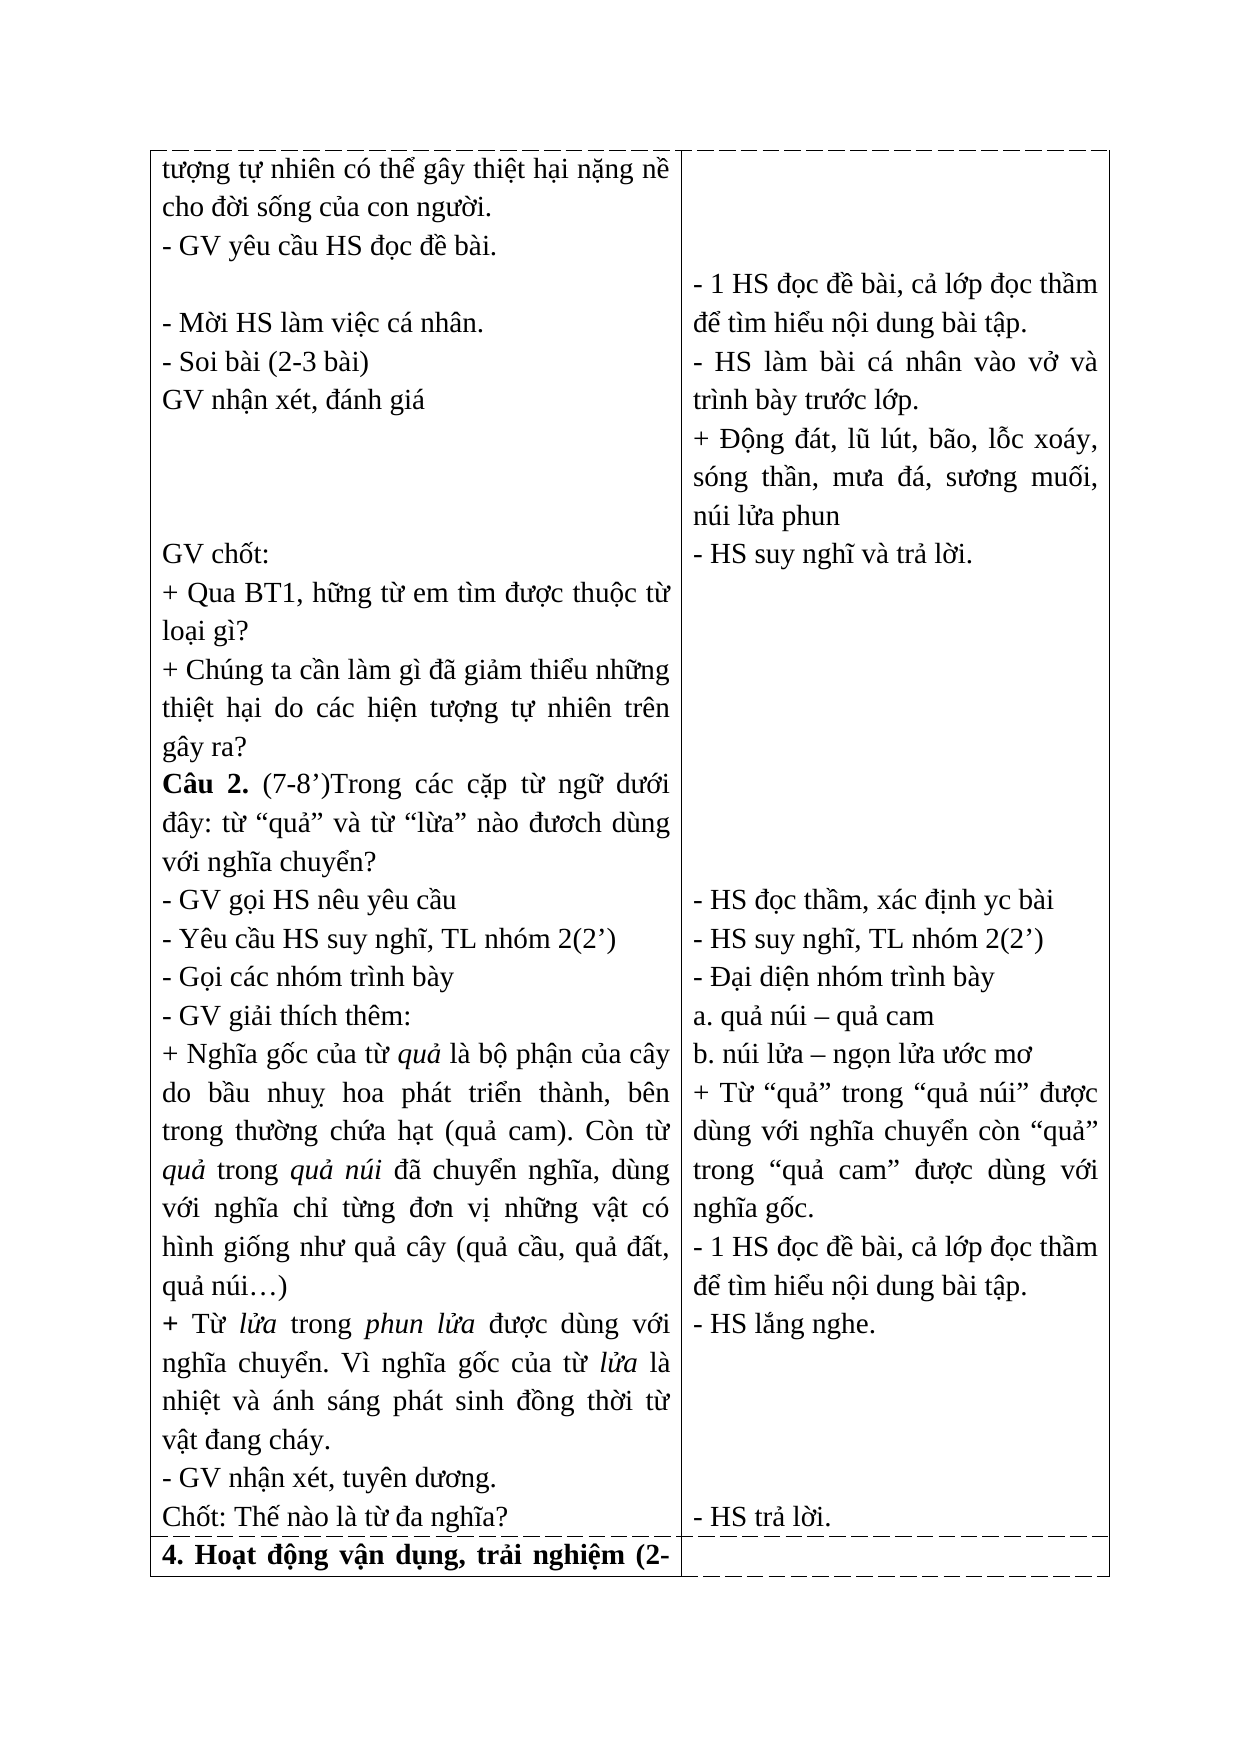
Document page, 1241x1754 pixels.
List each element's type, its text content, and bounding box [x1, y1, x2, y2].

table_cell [151, 1536, 681, 1576]
table_cell - HS đọc thầm, xác định yc bài - HS suy nghĩ, TL nhóm 2(2’) - Đại diện nhóm trình bày a. quả núi – quả cam b. núi lửa – ngọn lửa ước mơ + Từ “quả” trong “quả núi” được dùng với nghĩa chuyển còn “quả” trong “quả cam” được dùng với nghĩa gốc. - 1 HS đọc đề bài, cả lớp đọc thầm để tìm hiểu nội dung bài tập. - HS lắng nghe. - HS trả lời. [682, 767, 1109, 1536]
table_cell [682, 1536, 1109, 1576]
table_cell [682, 150, 1109, 767]
table_cell Câu 2. (7-8’)Trong các cặp từ ngữ dưới đây: từ “quả” và từ “lừa” nào đươch dùng với nghĩa chuyển? - GV gọi HS nêu yêu cầu - Yêu cầu HS suy nghĩ, TL nhóm 2(2’) - Gọi các nhóm trình bày - GV giải thích thêm: + Nghĩa gốc của từ quả là bộ phận của cây do bầu nhuỵ hoa phát triển thành, bên trong thường chứa hạt (quả cam). Còn từ quả trong quả núi đã chuyển nghĩa, dùng với nghĩa chỉ từng đơn vị những vật có hình giống như quả cây (quả cầu, quả đất, quả núi…) + Từ lửa trong phun lửa được dùng với nghĩa chuyển. Vì nghĩa gốc của từ lửa là nhiệt và ánh sáng phát sinh đồng thời từ vật đang cháy. - GV nhận xét, tuyên dương. Chốt: Thế nào là từ đa nghĩa? [151, 767, 681, 1536]
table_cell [151, 150, 681, 767]
